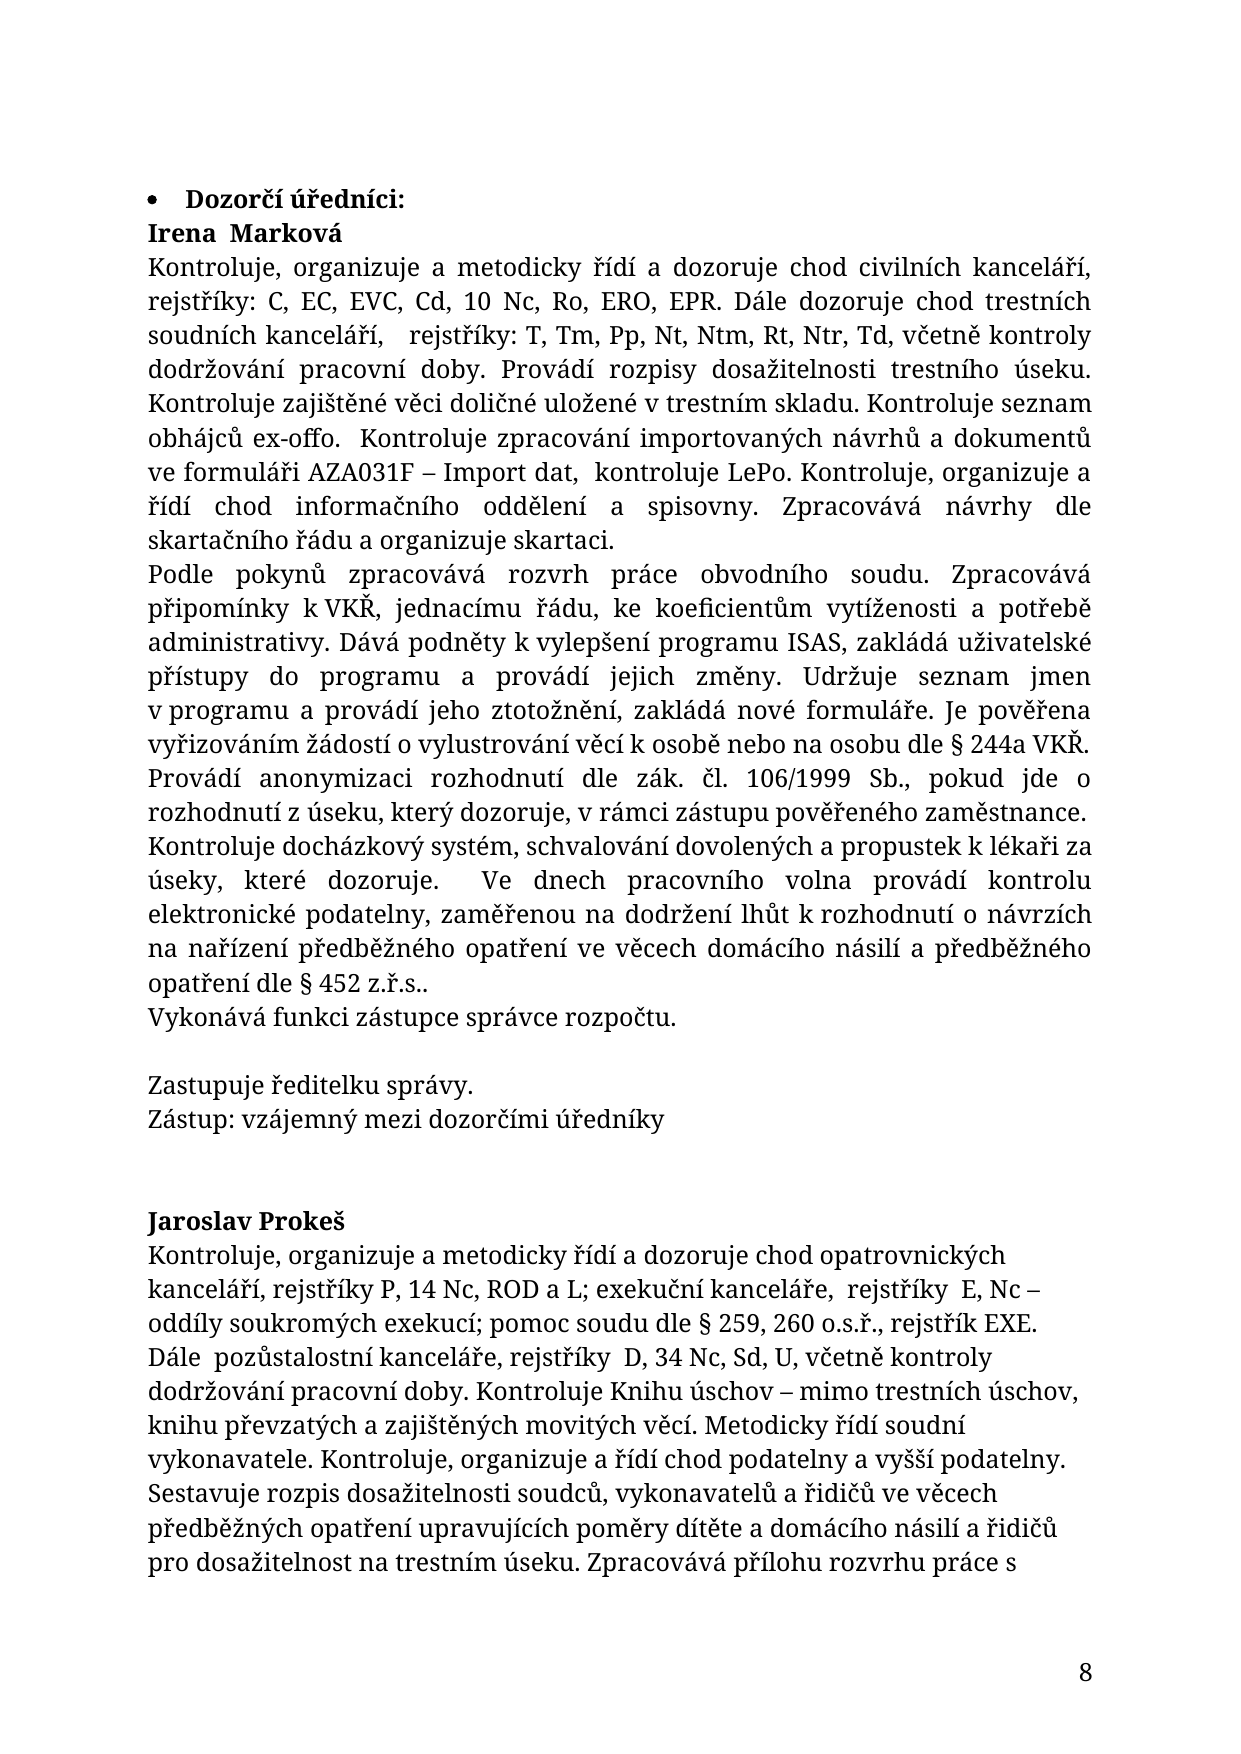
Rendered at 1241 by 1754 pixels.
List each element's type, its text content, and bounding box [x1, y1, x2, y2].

text Kontroluje docházkový systém, schvalování dovolených a propustek k lékaři za úseky, které dozoruje. Ve dnech pracovního volna provádí kontrolu elektronické podatelny, zaměřenou na dodržení lhůt k rozhodnutí o návrzích na nařízení předběžného opatření ve věcech domácího násilí a předběžného opatření dle § 452 z.ř.s.. [148, 829, 1092, 999]
text Jaroslav Prokeš [148, 1204, 1092, 1238]
text Kontroluje, organizuje a metodicky řídí a dozoruje chod civilních kanceláří, rejstříky: C, EC, EVC, Cd, 10 Nc, Ro, ERO, EPR. Dále dozoruje chod trestních soudních kanceláří, rejstříky: T, Tm, Pp, Nt, Ntm, Rt, Ntr, Td, včetně kontroly dodržování pracovní doby. Provádí rozpisy dosažitelnosti trestního úseku. Kontroluje zajištěné věci doličné uložené v trestním skladu. Kontroluje seznam obhájců ex-offo. Kontroluje zpracování importovaných návrhů a dokumentů ve formuláři AZA031F – Import dat, kontroluje LePo. Kontroluje, organizuje a řídí chod informačního oddělení a spisovny. Zpracovává návrhy dle skartačního řádu a organizuje skartaci. [148, 250, 1092, 556]
text Irena Marková [148, 216, 1092, 250]
text Zástup: vzájemný mezi dozorčími úředníky [148, 1101, 1092, 1136]
text Vykonává funkci zástupce správce rozpočtu. [148, 999, 1092, 1033]
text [148, 1238, 1092, 1578]
text Provádí anonymizaci rozhodnutí dle zák. čl. 106/1999 Sb., pokud jde o rozhodnutí z úseku, který dozoruje, v rámci zástupu pověřeného zaměstnance. [148, 761, 1092, 829]
text Podle pokynů zpracovává rozvrh práce obvodního soudu. Zpracovává připomínky k VKŘ, jednacímu řádu, ke koeficientům vytíženosti a potřebě administrativy. Dává podněty k vylepšení programu ISAS, zakládá uživatelské přístupy do programu a provádí jejich změny. Udržuje seznam jmen v programu a provádí jeho ztotožnění, zakládá nové formuláře. Je pověřena vyřizováním žádostí o vylustrování věcí k osobě nebo na osobu dle § 244a VKŘ. [148, 556, 1092, 761]
text Zastupuje ředitelku správy. [148, 1067, 1092, 1101]
list Dozorčí úředníci: [148, 182, 1092, 216]
